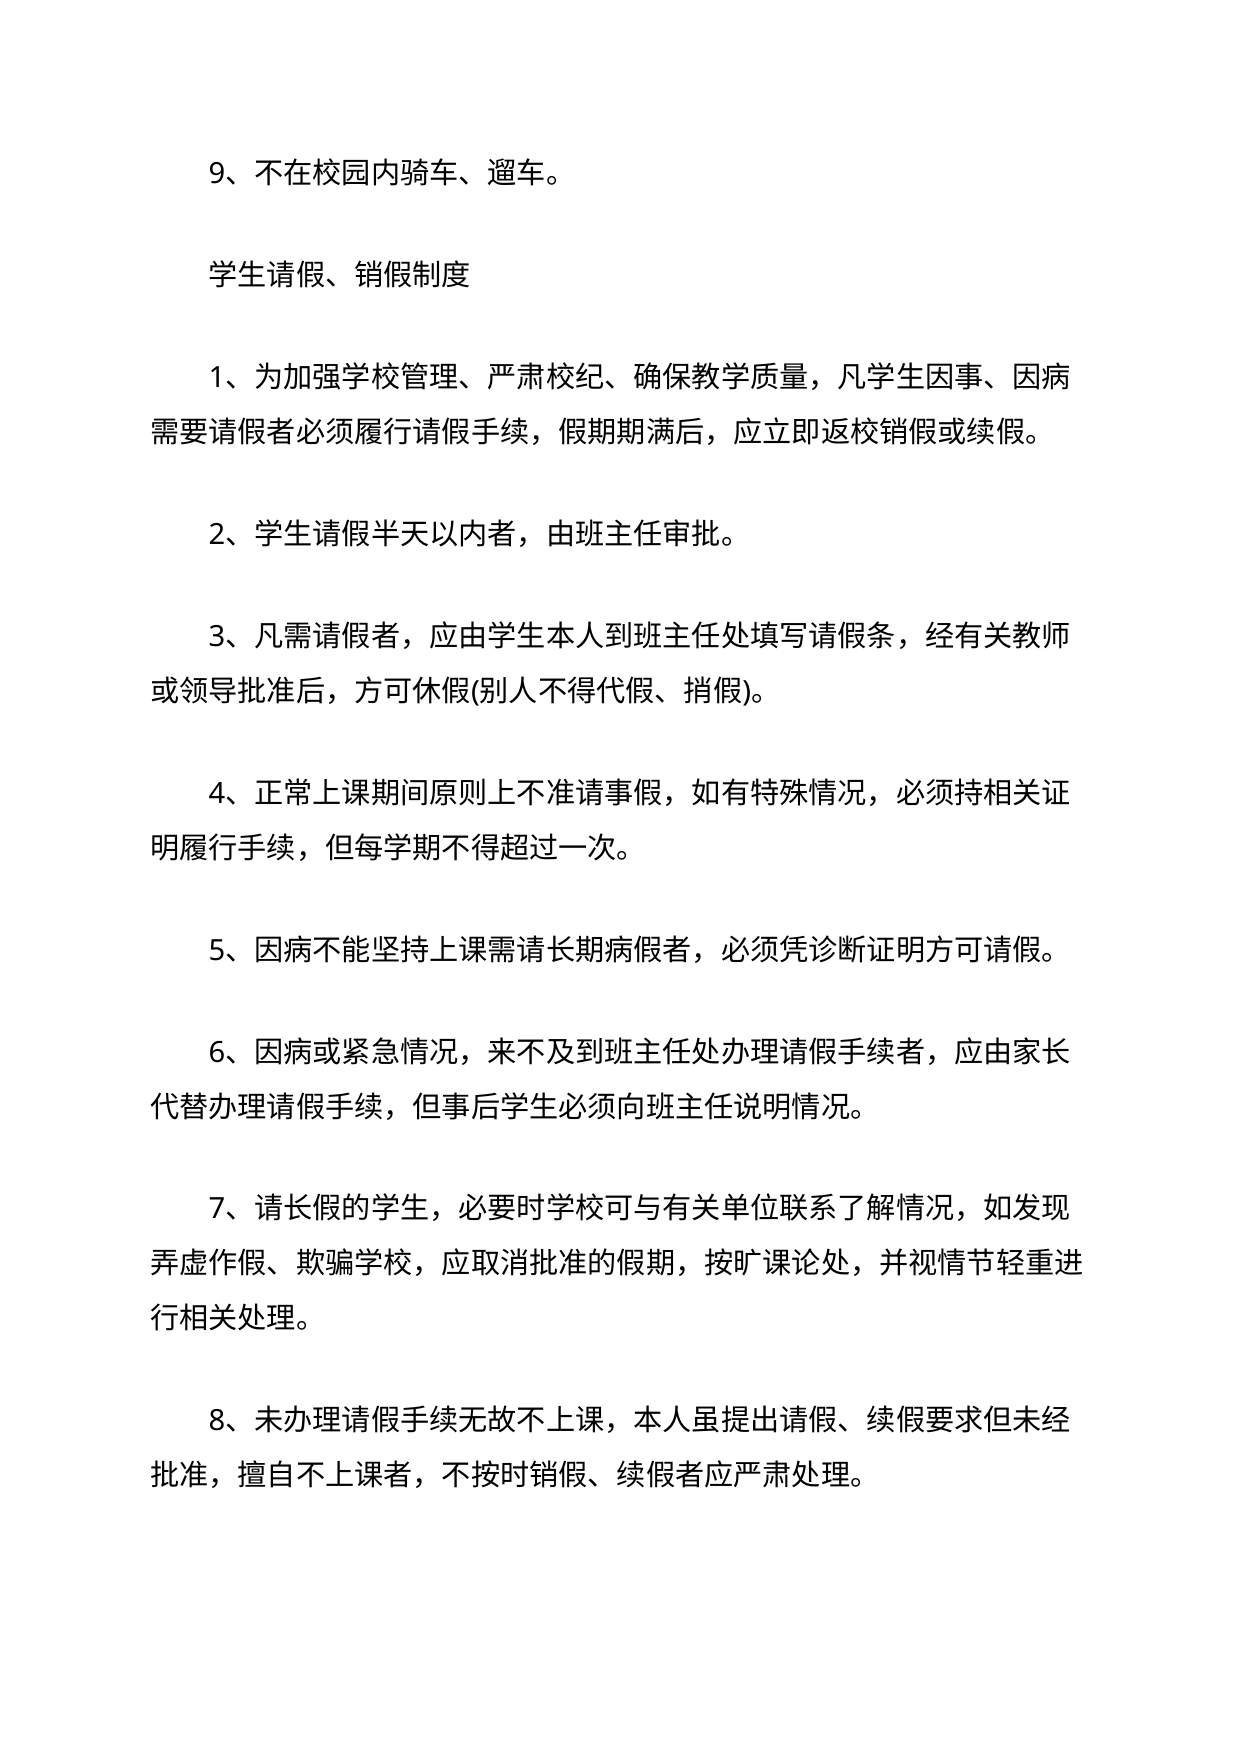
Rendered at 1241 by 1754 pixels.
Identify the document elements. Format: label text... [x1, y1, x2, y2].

text 4、正常上课期间原则上不准请事假，如有特殊情况，必须持相关证明履行手续，但每学期不得超过一次。 [150, 769, 1090, 867]
text 9、不在校园内骑车、遛车。 [150, 150, 1090, 192]
text 5、因病不能坚持上课需请长期病假者，必须凭诊断证明方可请假。 [150, 926, 1090, 969]
text 2、学生请假半天以内者，由班主任审批。 [150, 511, 1090, 553]
text 8、未办理请假手续无故不上课，本人虽提出请假、续假要求但未经批准，擅自不上课者，不按时销假、续假者应严肃处理。 [150, 1397, 1090, 1494]
text 3、凡需请假者，应由学生本人到班主任处填写请假条，经有关教师或领导批准后，方可休假(别人不得代假、捎假)。 [150, 612, 1090, 710]
text 1、为加强学校管理、严肃校纪、确保教学质量，凡学生因事、因病需要请假者必须履行请假手续，假期期满后，应立即返校销假或续假。 [150, 354, 1090, 451]
text 6、因病或紧急情况，来不及到班主任处办理请假手续者，应由家长代替办理请假手续，但事后学生必须向班主任说明情况。 [150, 1028, 1090, 1126]
text 7、请长假的学生，必要时学校可与有关单位联系了解情况，如发现弄虚作假、欺骗学校，应取消批准的假期，按旷课论处，并视情节轻重进行相关处理。 [150, 1185, 1090, 1337]
text 学生请假、销假制度 [150, 252, 1090, 294]
